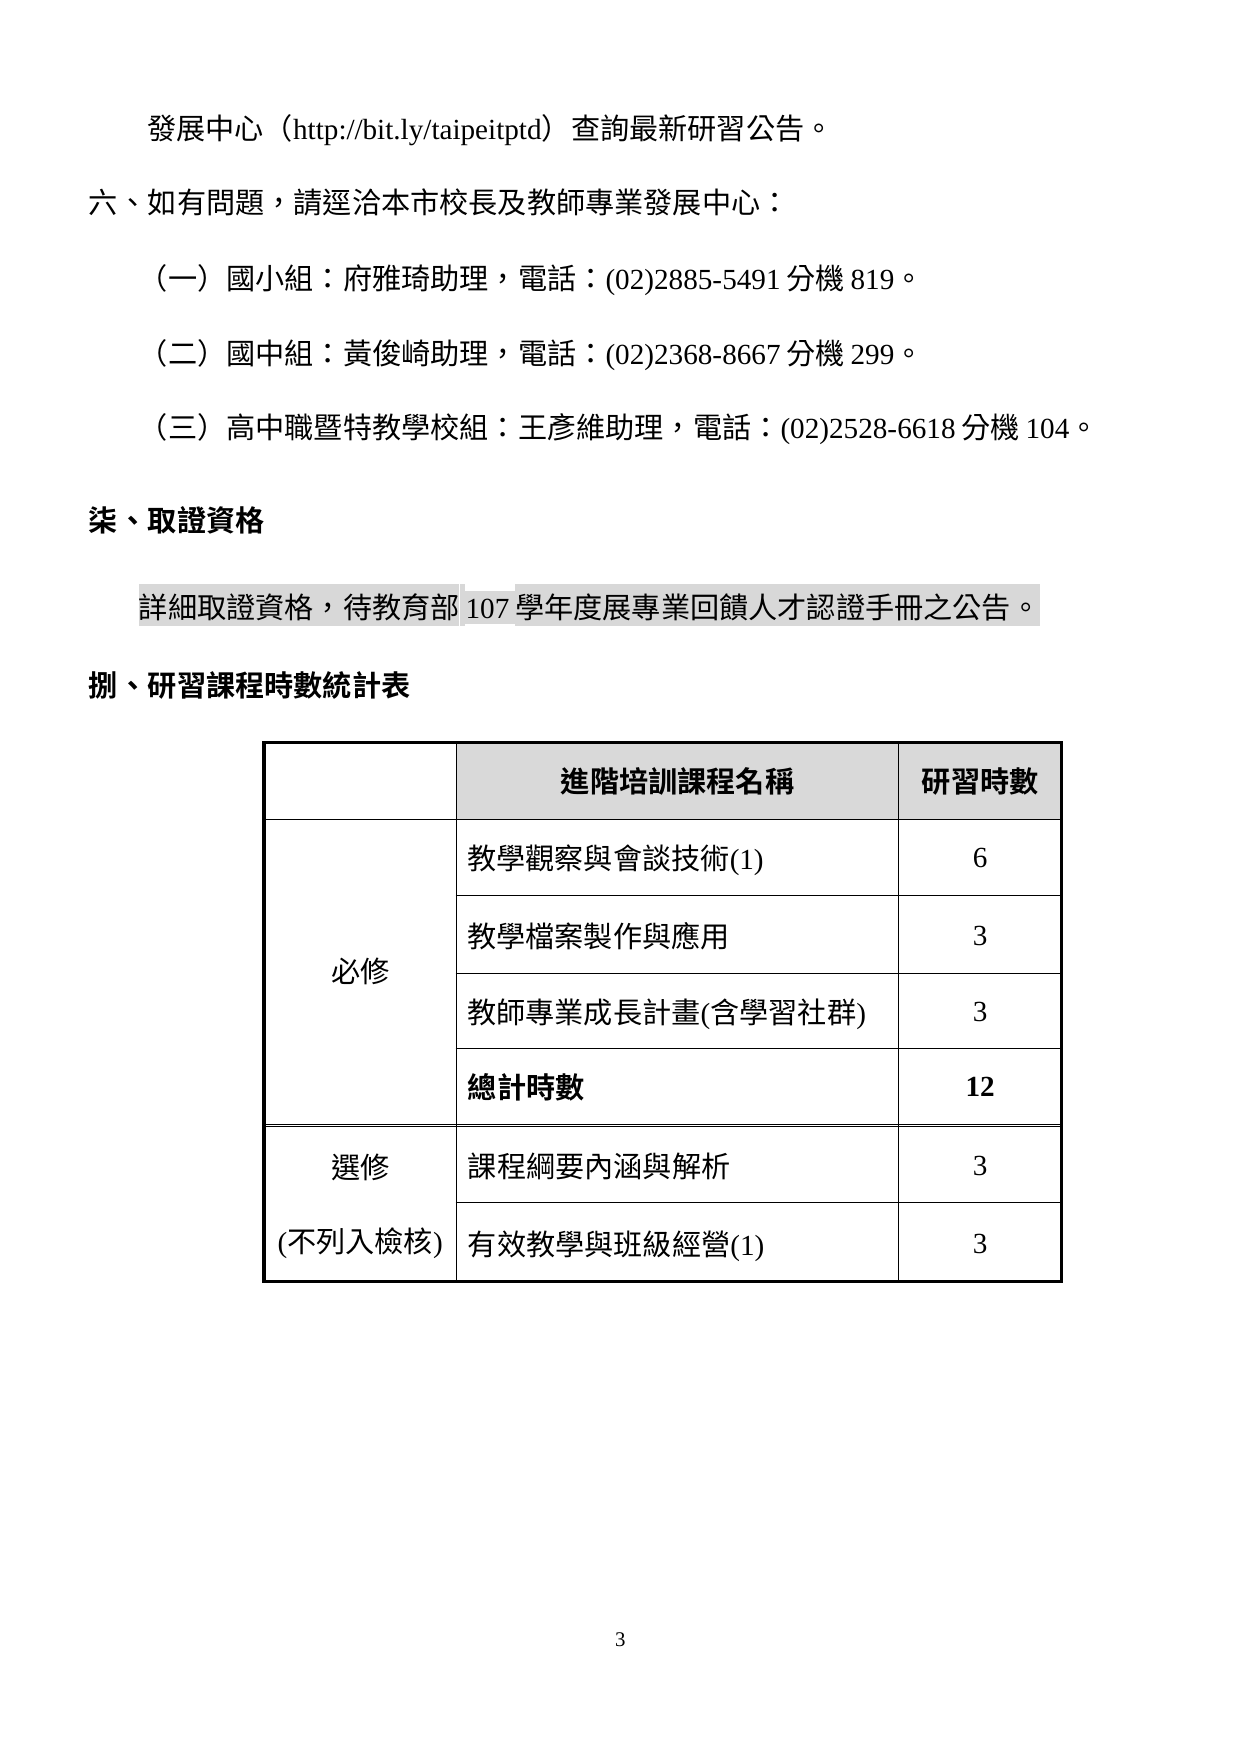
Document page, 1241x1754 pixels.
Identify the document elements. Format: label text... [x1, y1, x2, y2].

text （一）國小組：府雅琦助理，電話：(02)2885-5491分機819。 [139, 239, 1152, 314]
table_header 進階培訓課程名稱 [457, 744, 898, 819]
table_cell 必修 [266, 820, 456, 1124]
table_cell 總計時數 [457, 1049, 898, 1124]
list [89, 89, 1152, 164]
table_cell 選修 (不列入檢核) [266, 1127, 456, 1280]
list 取證資格 [89, 483, 1152, 558]
table_cell 3 [899, 896, 1060, 973]
table_cell 6 [899, 820, 1060, 894]
text 詳細取證資格，待教育部107學年度展專業回饋人才認證手冊之公告。 [139, 576, 1152, 628]
table_header 研習時數 [899, 744, 1060, 819]
table_cell 教學檔案製作與應用 [457, 896, 898, 973]
table_cell 有效教學與班級經營(1) [457, 1203, 898, 1280]
table_cell 教師專業成長計畫(含學習社群) [457, 974, 898, 1048]
table_cell 課程綱要內涵與解析 [457, 1127, 898, 1202]
list 如有問題，請逕洽本市校長及教師專業發展中心： [89, 164, 1152, 239]
text （二）國中組：黃俊崎助理，電話：(02)2368-8667分機299。 [139, 314, 1152, 389]
table_header [266, 744, 456, 819]
text （三）高中職暨特教學校組：王彥維助理，電話：(02)2528-6618分機104。 [139, 389, 1152, 464]
list 研習課程時數統計表 [89, 647, 1152, 722]
table_cell 3 [899, 1203, 1060, 1280]
table_cell 12 [899, 1049, 1060, 1124]
table_cell 3 [899, 974, 1060, 1048]
table_cell 3 [899, 1127, 1060, 1202]
table_cell 教學觀察與會談技術(1) [457, 820, 898, 894]
